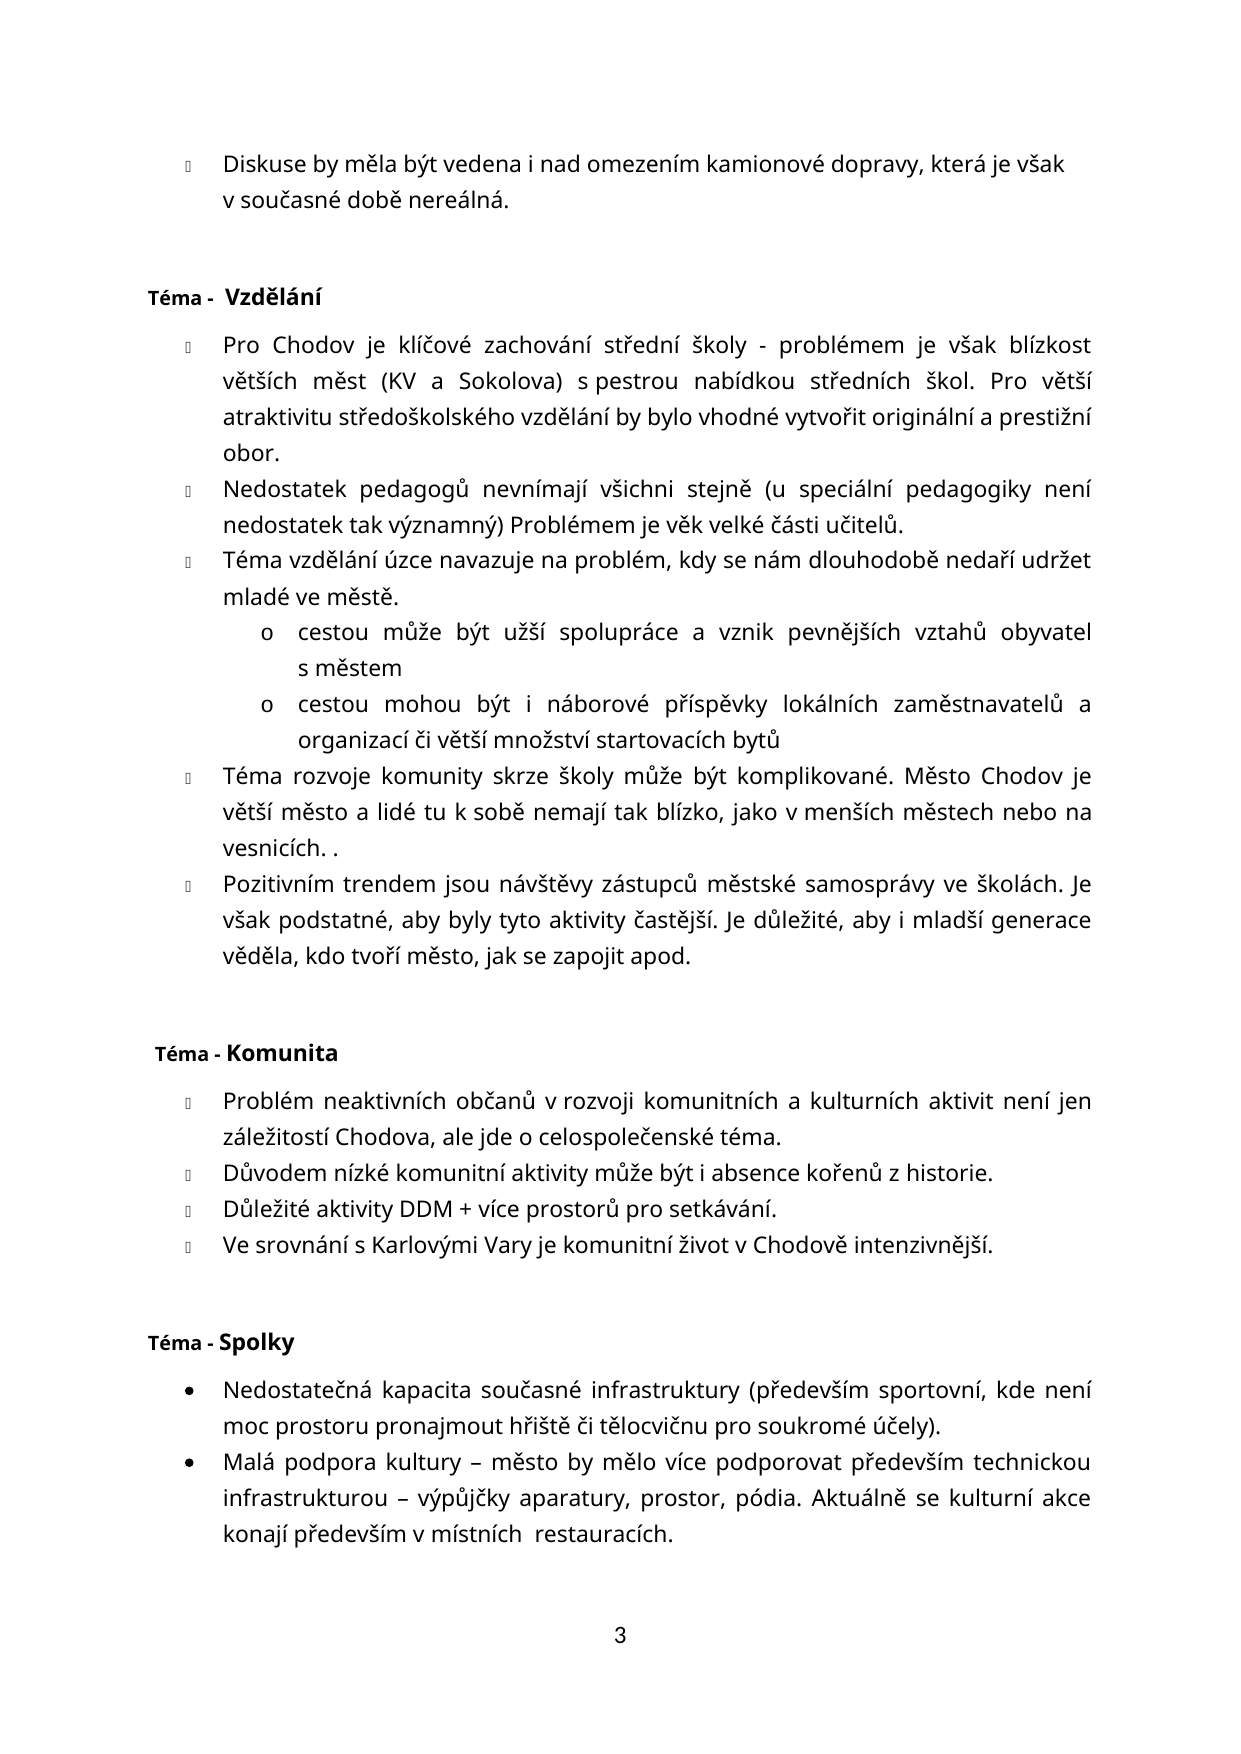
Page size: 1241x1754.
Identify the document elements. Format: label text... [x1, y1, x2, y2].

list Pozitivním trendem jsou návštěvy zástupců městské samosprávy ve školách. Je však podstatné, aby byly tyto aktivity častější. Je důležité, aby i mladší generace věděla, kdo tvoří město, jak se zapojit apod. [185, 868, 1093, 971]
list Diskuse by měla být vedena i nad omezením kamionové dopravy, která je však v současné době nereálná. [185, 148, 1093, 215]
list Téma vzdělání úzce navazuje na problém, kdy se nám dlouhodobě nedaří udržet mladé ve městě. [185, 544, 1093, 612]
list cestou mohou být i náborové příspěvky lokálních zaměstnavatelů a organizací či větší množství startovacích bytů [260, 688, 1093, 756]
list Pro Chodov je klíčové zachování střední školy - problémem je však blízkost větších měst (KV a Sokolova) s pestrou nabídkou středních škol. Pro větší atraktivitu středoškolského vzdělání by bylo vhodné vytvořit originální a prestižní obor. [185, 329, 1093, 468]
text Téma - Spolky [148, 1326, 1093, 1357]
list Problém neaktivních občanů v rozvoji komunitních a kulturních aktivit není jen záležitostí Chodova, ale jde o celospolečenské téma. [185, 1085, 1093, 1152]
list Důležité aktivity DDM + více prostorů pro setkávání. [185, 1193, 1093, 1224]
list Ve srovnání s Karlovými Vary je komunitní život v Chodově intenzivnější. [185, 1229, 1093, 1260]
list Téma rozvoje komunity skrze školy může být komplikované. Město Chodov je větší město a lidé tu k sobě nemají tak blízko, jako v menších městech nebo na vesnicích. . [185, 760, 1093, 863]
list Nedostatek pedagogů nevnímají všichni stejně (u speciální pedagogiky není nedostatek tak významný) Problémem je věk velké části učitelů. [185, 473, 1093, 540]
list Malá podpora kultury – město by mělo více podporovat především technickou infrastrukturou – výpůjčky aparatury, prostor, pódia. Aktuálně se kulturní akce konají především v místních restauracích. [185, 1446, 1093, 1549]
list Důvodem nízké komunitní aktivity může být i absence kořenů z historie. [185, 1157, 1093, 1188]
list cestou může být užší spolupráce a vznik pevnějších vztahů obyvatel s městem [260, 616, 1093, 684]
list Nedostatečná kapacita současné infrastruktury (především sportovní, kde není moc prostoru pronajmout hřiště či tělocvičnu pro soukromé účely). [185, 1374, 1093, 1442]
text Téma - Vzdělání [148, 280, 1093, 312]
text Téma - Komunita [154, 1037, 1093, 1068]
